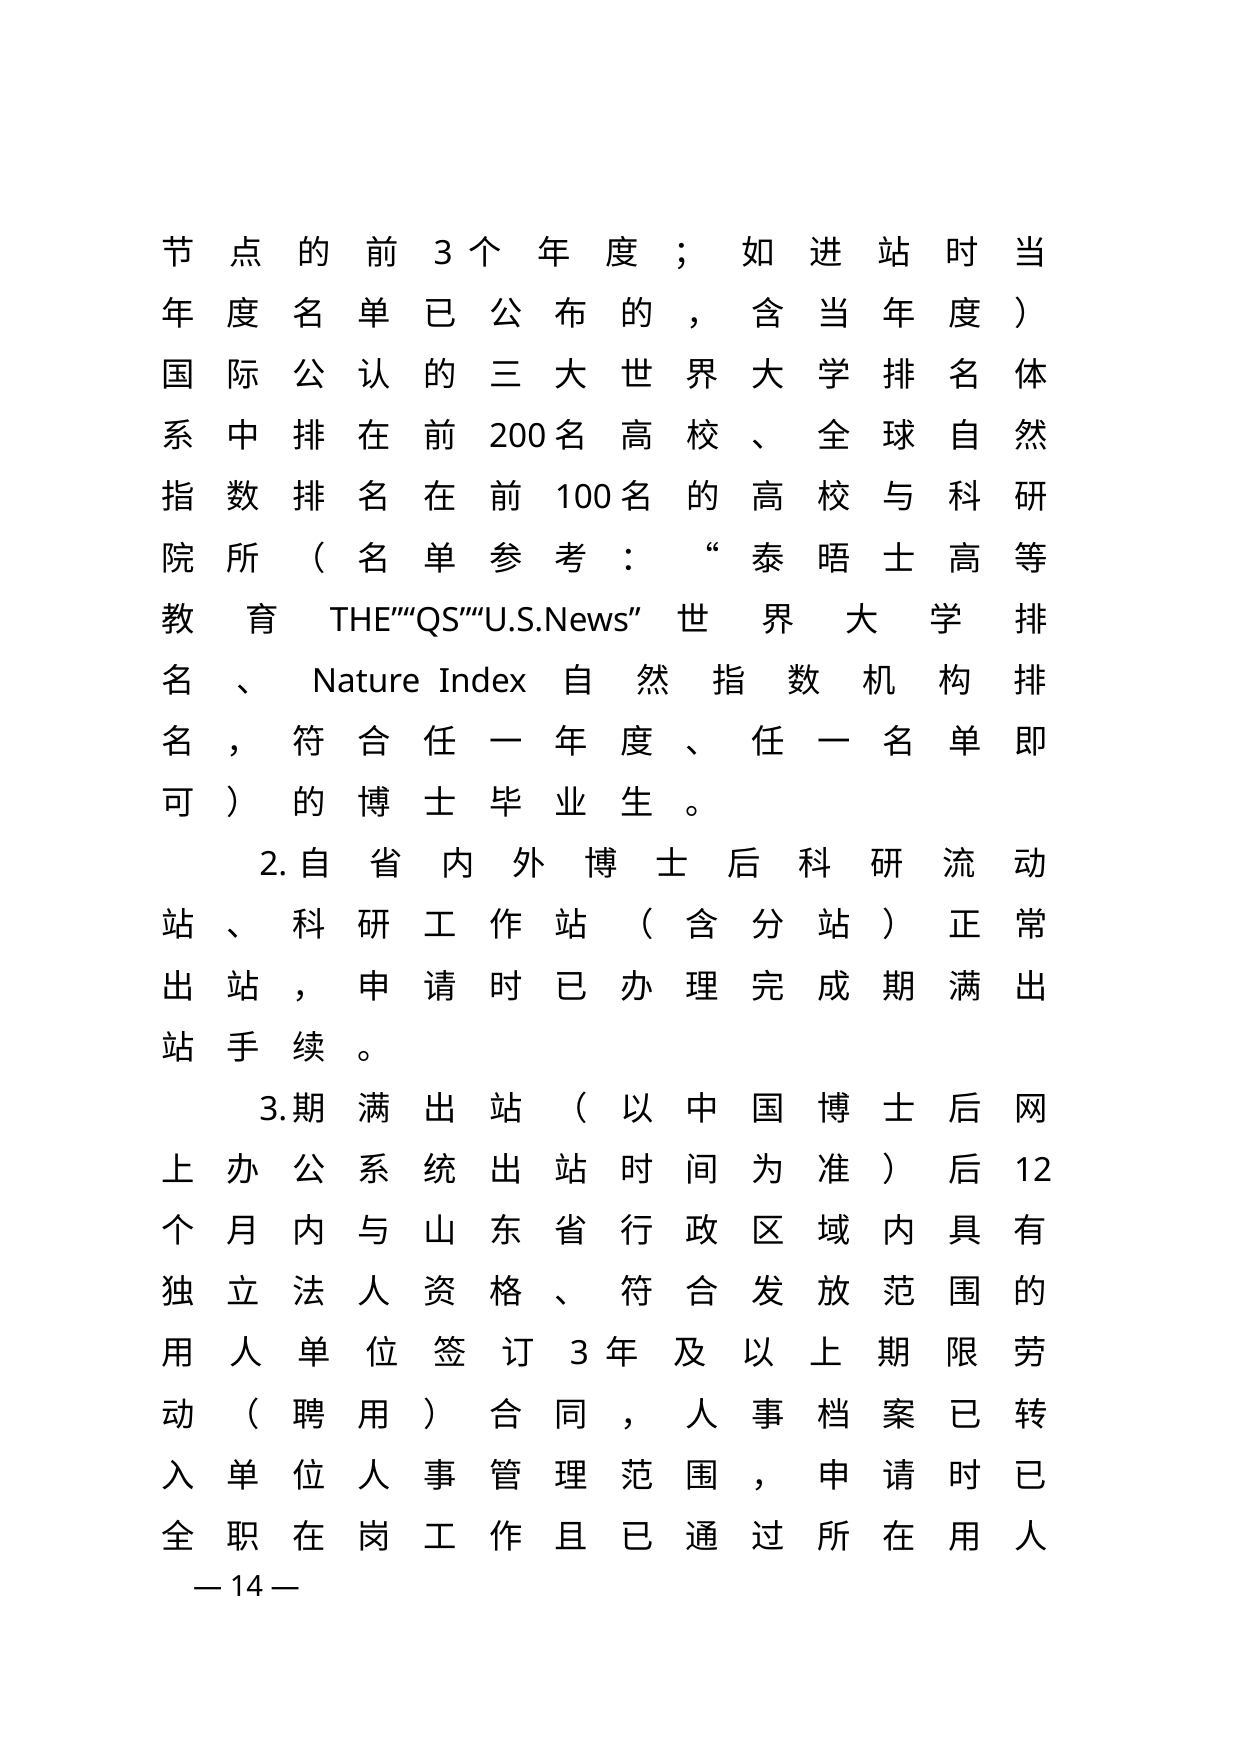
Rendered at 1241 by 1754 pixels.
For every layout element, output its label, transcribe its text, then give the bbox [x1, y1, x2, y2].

text 2.自省内外博士后科研流动站、科研工作站（含分站）正常出站，申请时已办理完成期满出站手续。 [161, 831, 1079, 1075]
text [161, 1075, 1079, 1564]
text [161, 219, 1079, 831]
